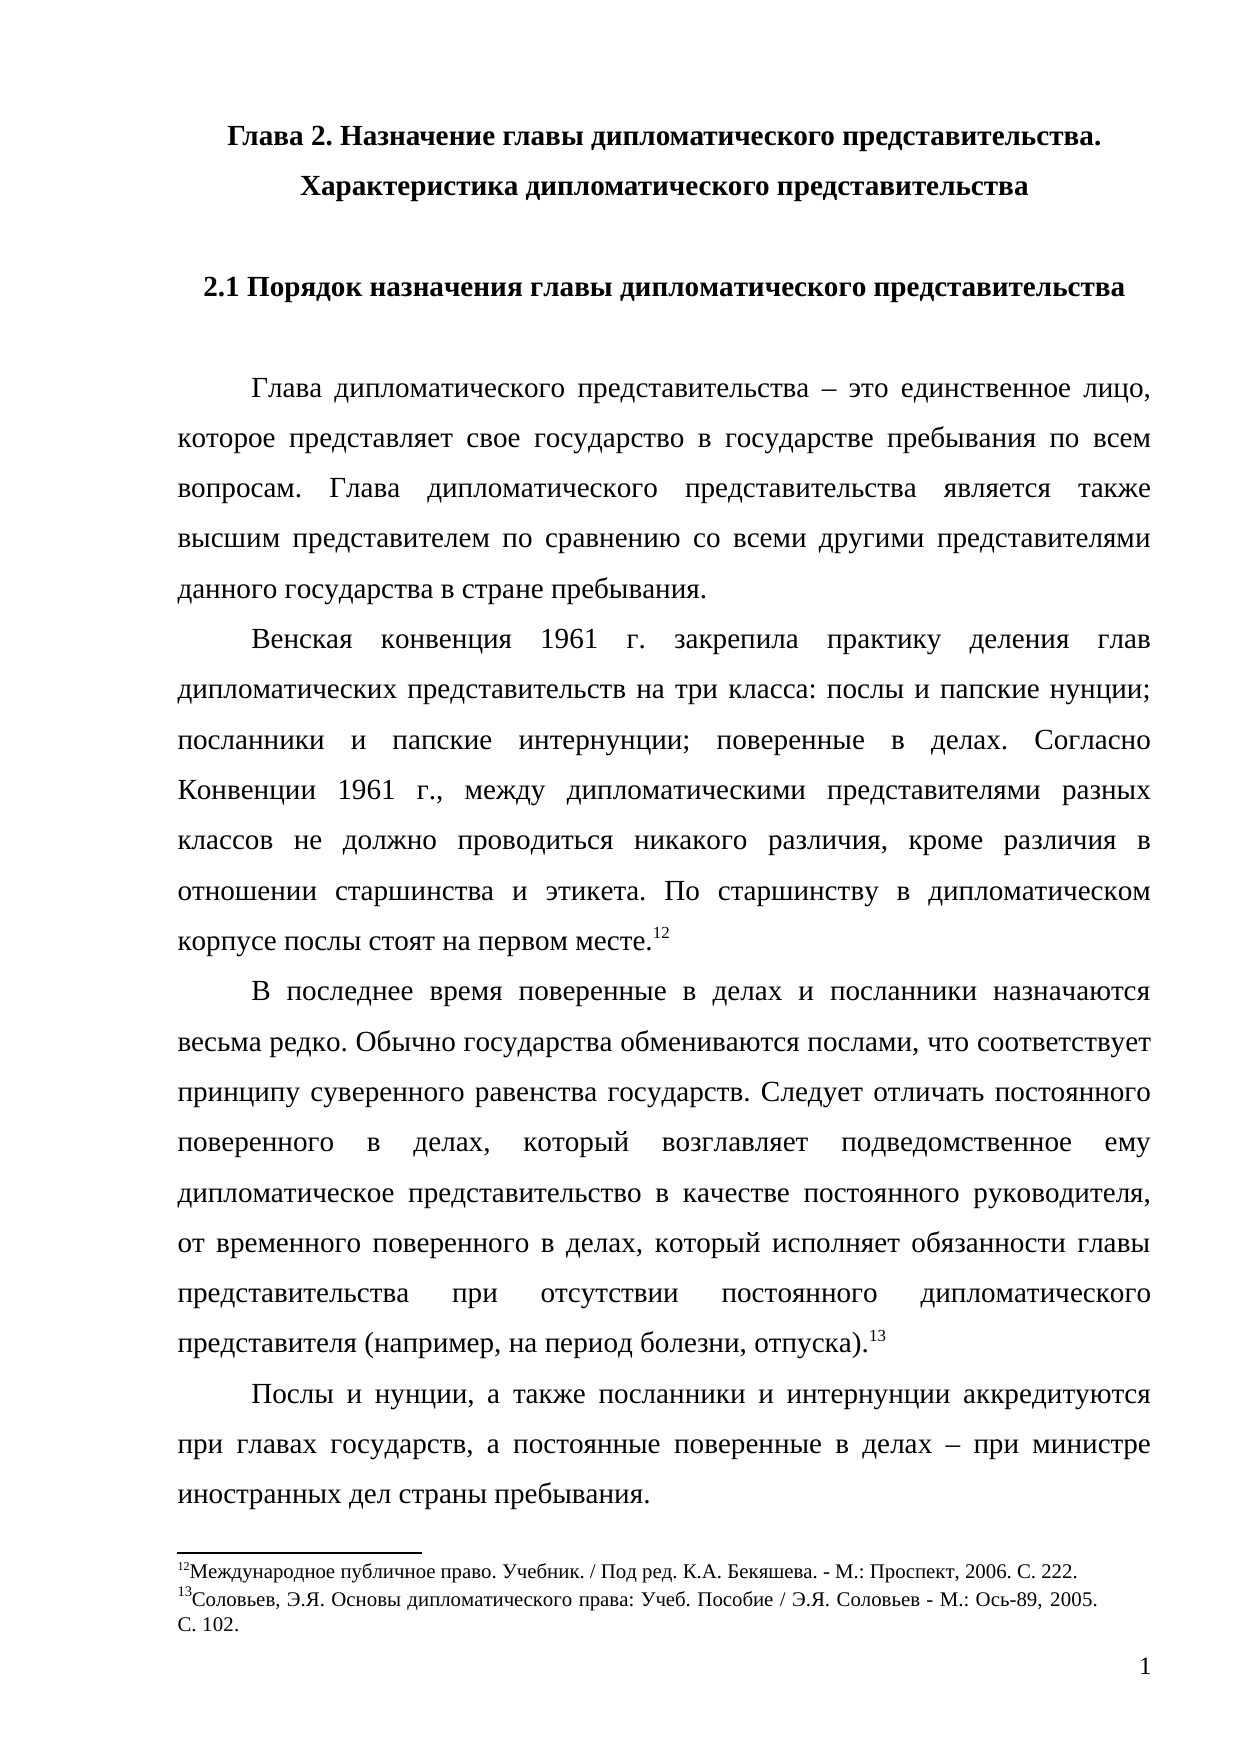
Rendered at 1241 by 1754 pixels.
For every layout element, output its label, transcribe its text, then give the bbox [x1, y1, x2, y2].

text В последнее время поверенные в делах и посланники назначаются весьма редко. Обычно государства обмениваются послами, что соответствует принципу суверенного равенства государств. Следует отличать постоянного поверенного в делах, который возглавляет подведомственное ему дипломатическое представительство в качестве постоянного руководителя, от временного поверенного в делах, который исполняет обязанности главы представительства при отсутствии постоянного дипломатического представителя (например, на период болезни, отпуска). [177, 973, 1152, 1359]
text Глава дипломатического представительства – это единственное лицо, которое представляет свое государство в государстве пребывания по всем вопросам. Глава дипломатического представительства является также высшим представителем по сравнению со всеми другими представителями данного государства в стране пребывания. [177, 370, 1152, 604]
subtitle 2.1 Порядок назначения главы дипломатического представительства [177, 269, 1152, 303]
text Венская конвенция 1961 г. закрепила практику деления глав дипломатических представительств на три класса: послы и папские нунции; посланники и папские интернунции; поверенные в делах. Согласно Конвенции 1961 г., между дипломатическими представителями разных классов не должно проводиться никакого различия, кроме различия в отношении старшинства и этикета. По старшинству в дипломатическом корпусе послы стоят на первом месте. [177, 621, 1152, 957]
subtitle Глава 2. Назначение главы дипломатического представительства. Характеристика дипломатического представительства [177, 118, 1152, 202]
text Послы и нунции, а также посланники и интернунции аккредитуются при главах государств, а постоянные поверенные в делах – при министре иностранных дел страны пребывания. [177, 1376, 1152, 1510]
